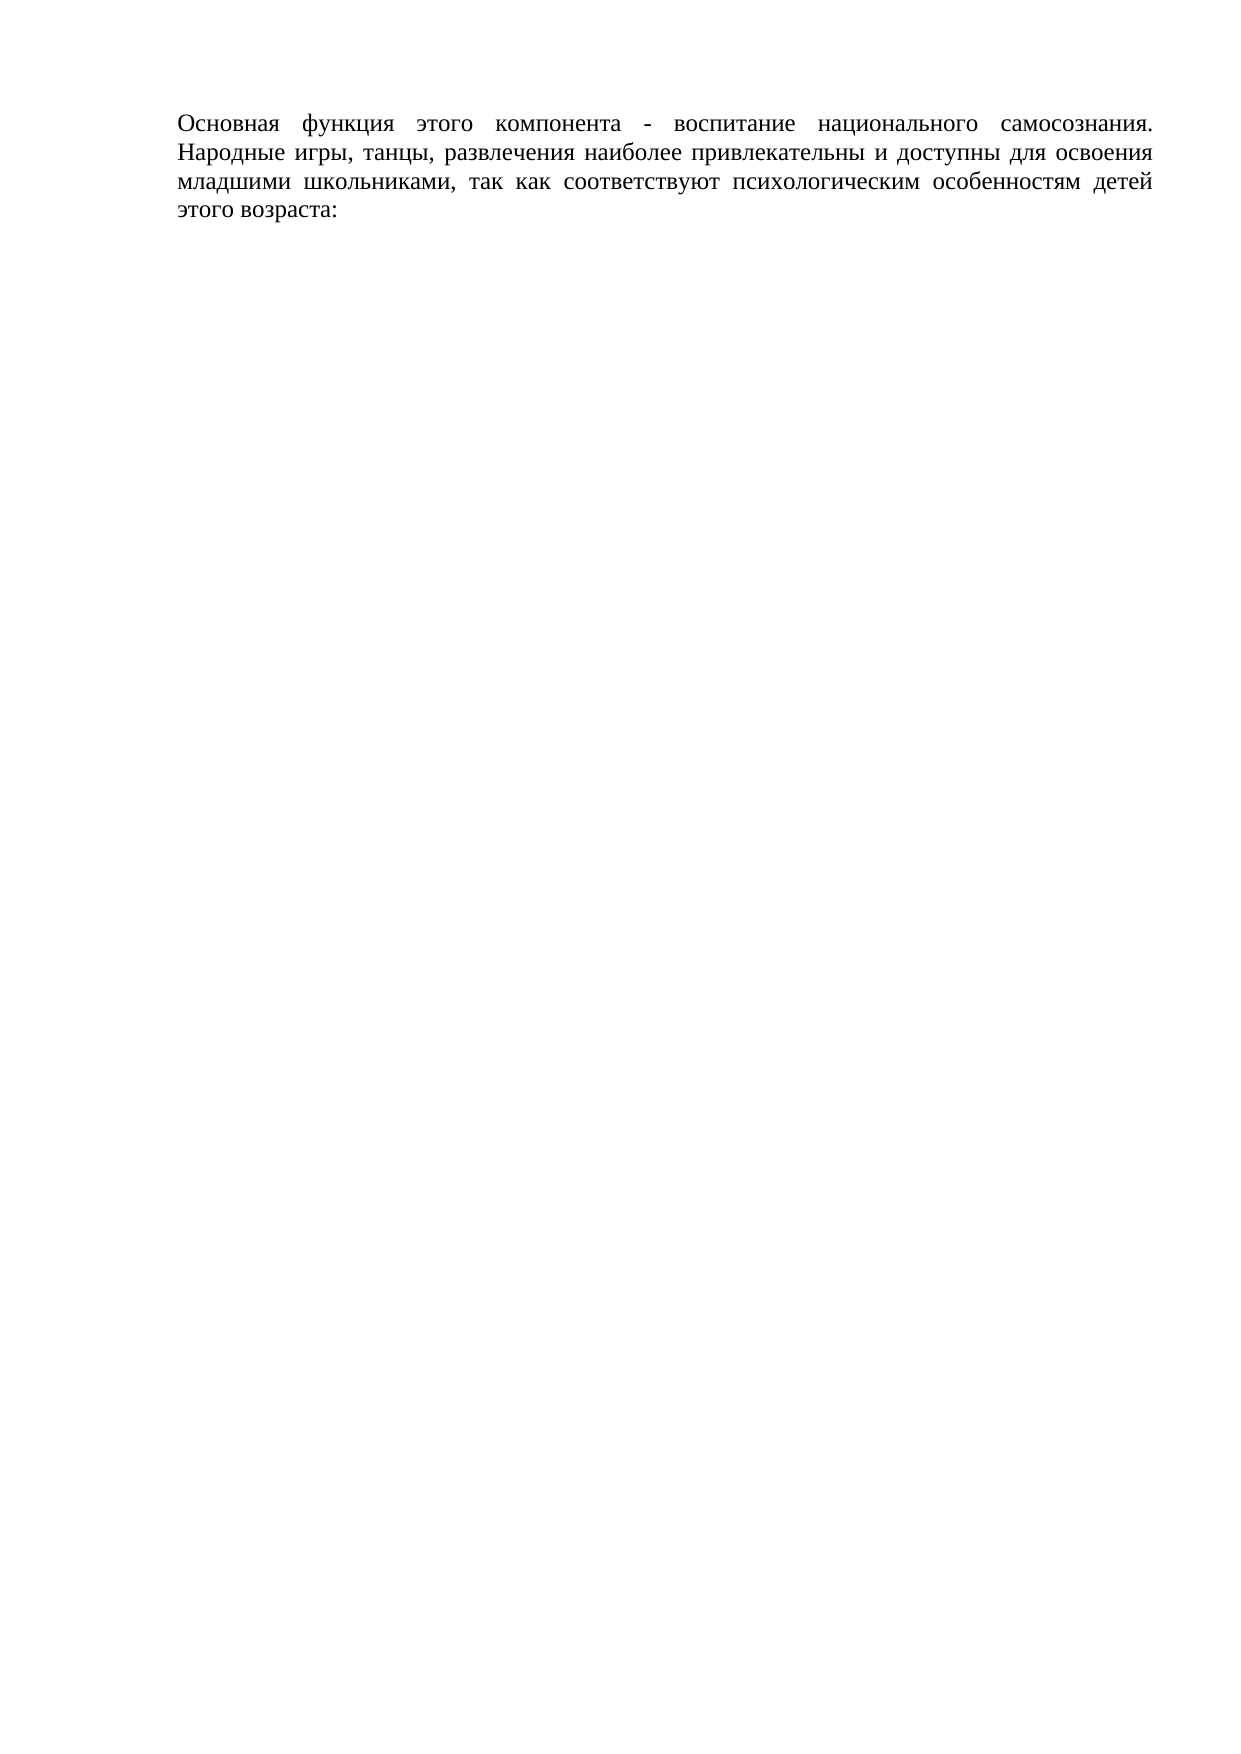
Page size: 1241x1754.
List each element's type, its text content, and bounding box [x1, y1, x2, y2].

text Основная функция этого компонента - воспитание национального самосознания. Народные игры, танцы, развлечения наиболее привлекательны и доступны для освоения младшими школьниками, так как соответствуют психологическим особенностям детей этого возраста: [177, 108, 1154, 223]
